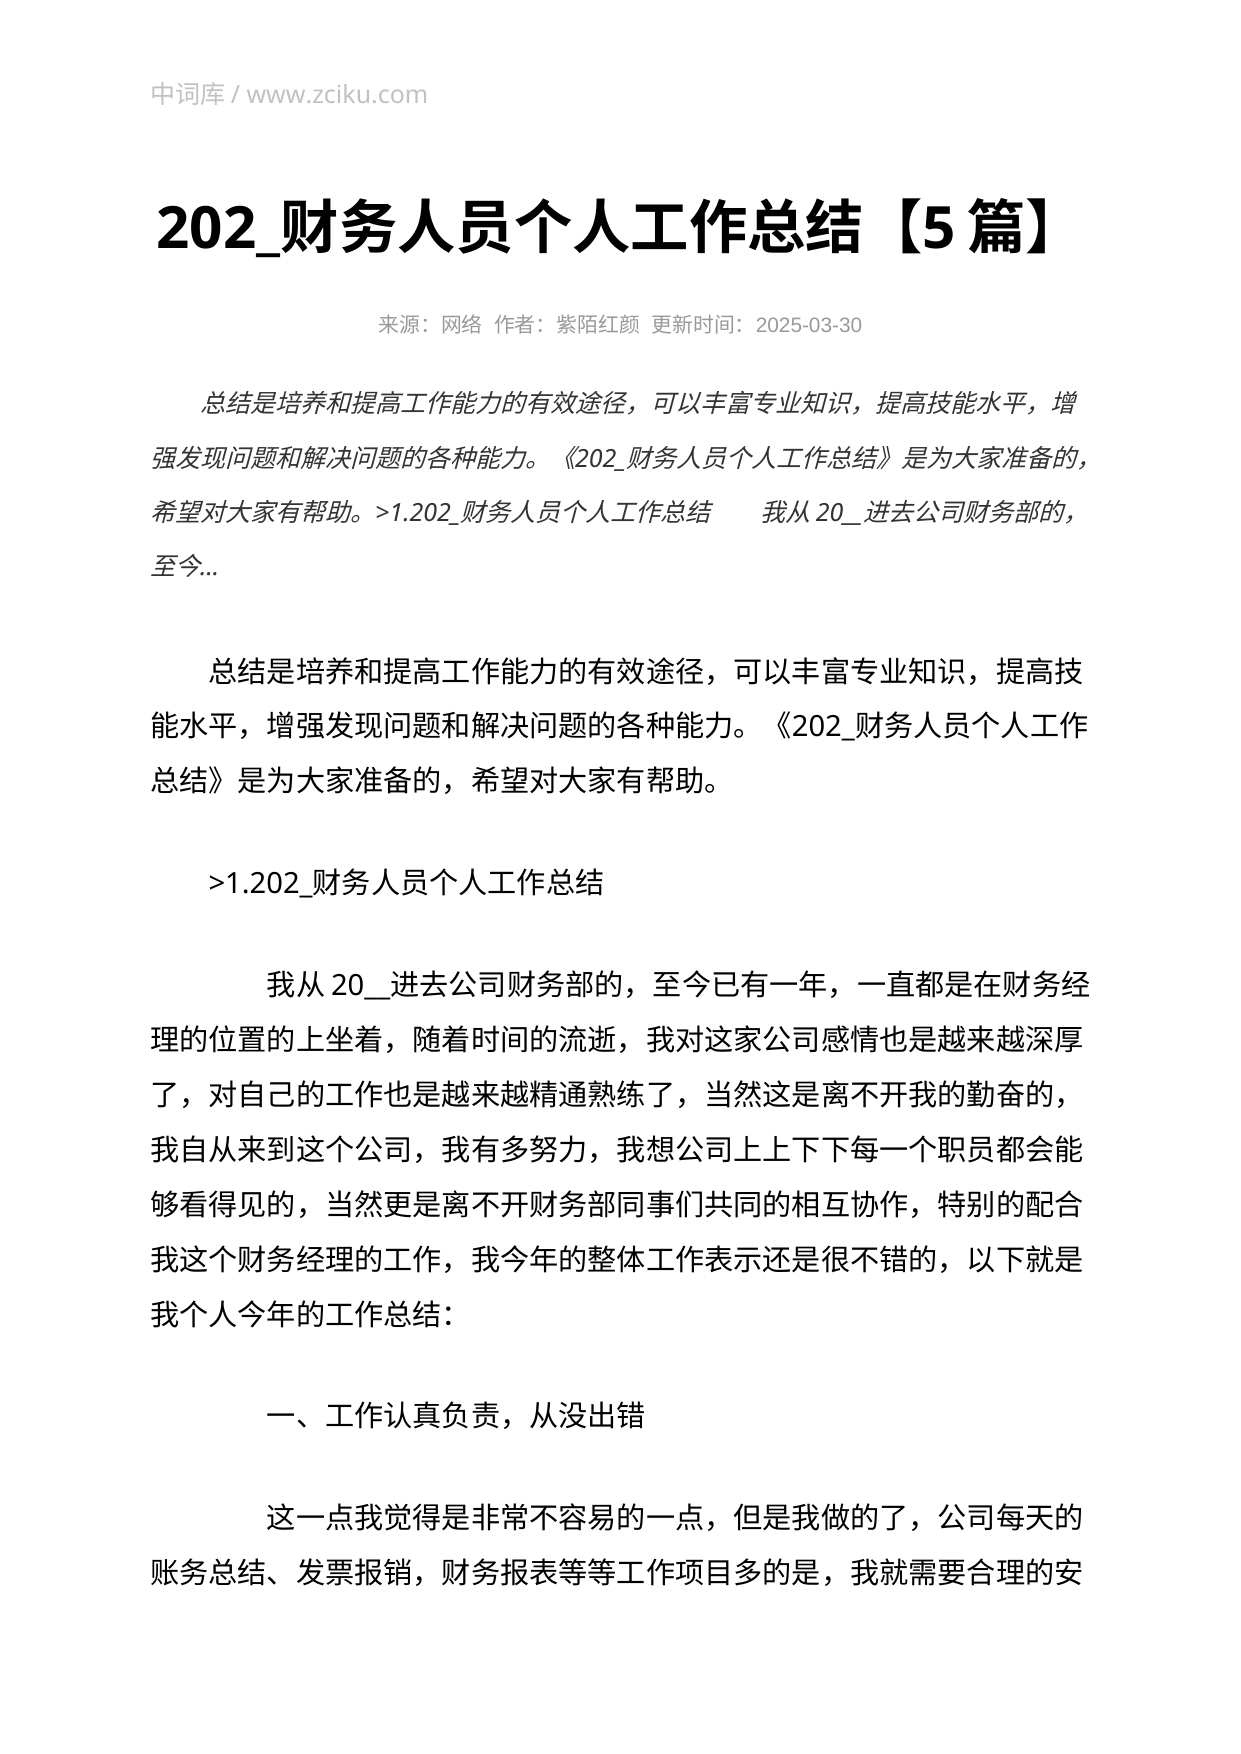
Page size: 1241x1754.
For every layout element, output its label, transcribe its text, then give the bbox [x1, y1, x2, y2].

text 总结是培养和提高工作能力的有效途径，可以丰富专业知识，提高技能水平，增强发现问题和解决问题的各种能力。《202_财务人员个人工作总结》是为大家准备的，希望对大家有帮助。 [150, 648, 1090, 800]
text >1.202_财务人员个人工作总结 [150, 860, 1090, 902]
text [150, 1495, 1090, 1592]
subtitle 202_财务人员个人工作总结【5篇】 [150, 181, 1090, 266]
text 总结是培养和提高工作能力的有效途径，可以丰富专业知识，提高技能水平，增强发现问题和解决问题的各种能力。《202_财务人员个人工作总结》是为大家准备的，希望对大家有帮助。>1.202_财务人员个人工作总结 我从20__进去公司财务部的，至今... [150, 384, 1090, 583]
text 一、工作认真负责，从没出错 [150, 1393, 1090, 1435]
text 来源：网络 作者：紫陌红颜 更新时间：2025-03-30 [150, 313, 1090, 337]
text 我从20__进去公司财务部的，至今已有一年，一直都是在财务经理的位置的上坐着，随着时间的流逝，我对这家公司感情也是越来越深厚了，对自己的工作也是越来越精通熟练了，当然这是离不开我的勤奋的，我自从来到这个公司，我有多努力，我想公司上上下下每一个职员都会能够看得见的，当然更是离不开财务部同事们共同的相互协作，特别的配合我这个财务经理的工作，我今年的整体工作表示还是很不错的，以下就是我个人今年的工作总结： [150, 962, 1090, 1333]
